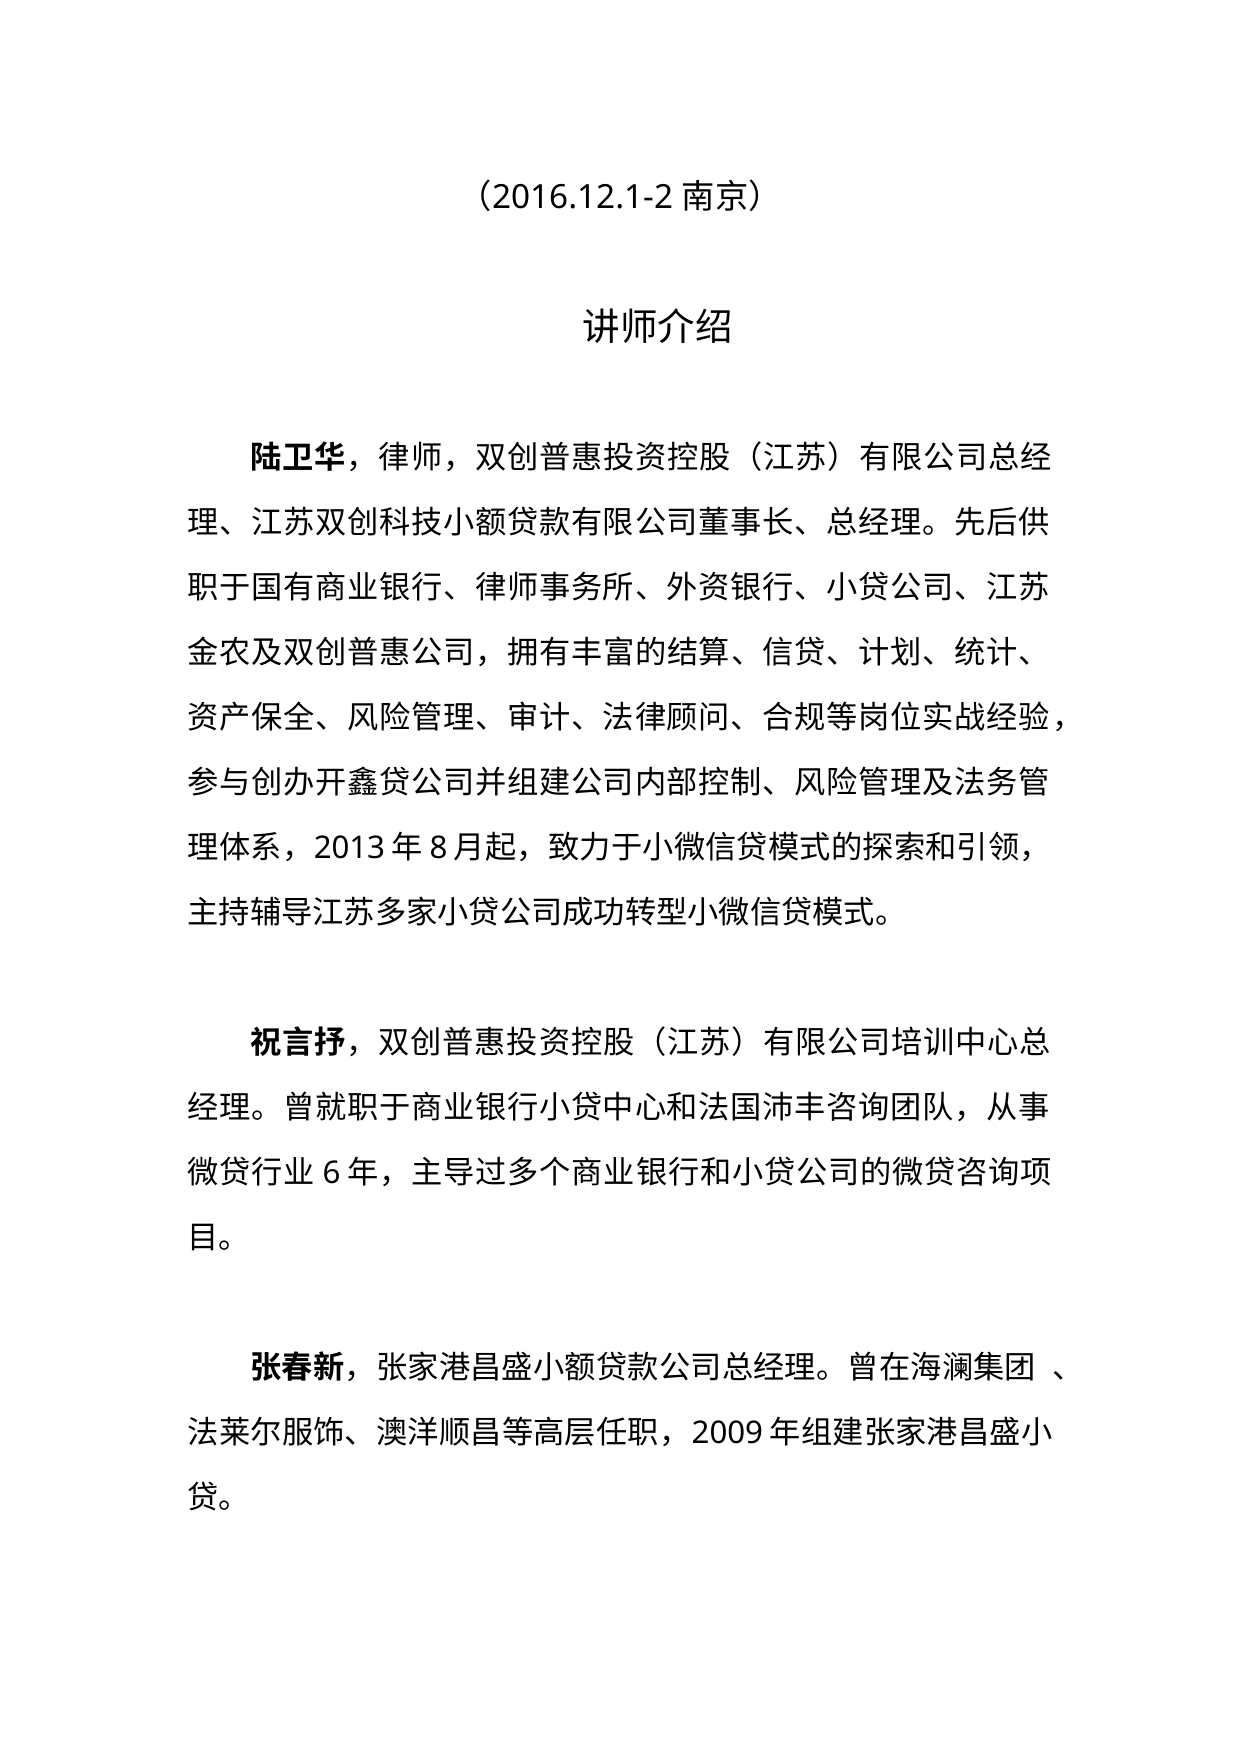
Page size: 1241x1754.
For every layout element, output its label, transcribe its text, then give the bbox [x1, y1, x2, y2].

text 祝言抒，双创普惠投资控股（江苏）有限公司培训中心总经理。曾就职于商业银行小贷中心和法国沛丰咨询团队，从事微贷行业6年，主导过多个商业银行和小贷公司的微贷咨询项目。 [187, 1007, 1053, 1267]
text 陆卫华，律师，双创普惠投资控股（江苏）有限公司总经理、江苏双创科技小额贷款有限公司董事长、总经理。先后供职于国有商业银行、律师事务所、外资银行、小贷公司、江苏金农及双创普惠公司，拥有丰富的结算、信贷、计划、统计、资产保全、风险管理、审计、法律顾问、合规等岗位实战经验，参与创办开鑫贷公司并组建公司内部控制、风险管理及法务管理体系，2013年8月起，致力于小微信贷模式的探索和引领，主持辅导江苏多家小贷公司成功转型小微信贷模式。 [187, 422, 1053, 942]
text 讲师介绍 [187, 292, 1053, 357]
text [187, 162, 1053, 227]
text 张春新，张家港昌盛小额贷款公司总经理。曾在海澜集团 、法莱尔服饰、澳洋顺昌等高层任职，2009年组建张家港昌盛小贷。 [187, 1332, 1053, 1527]
